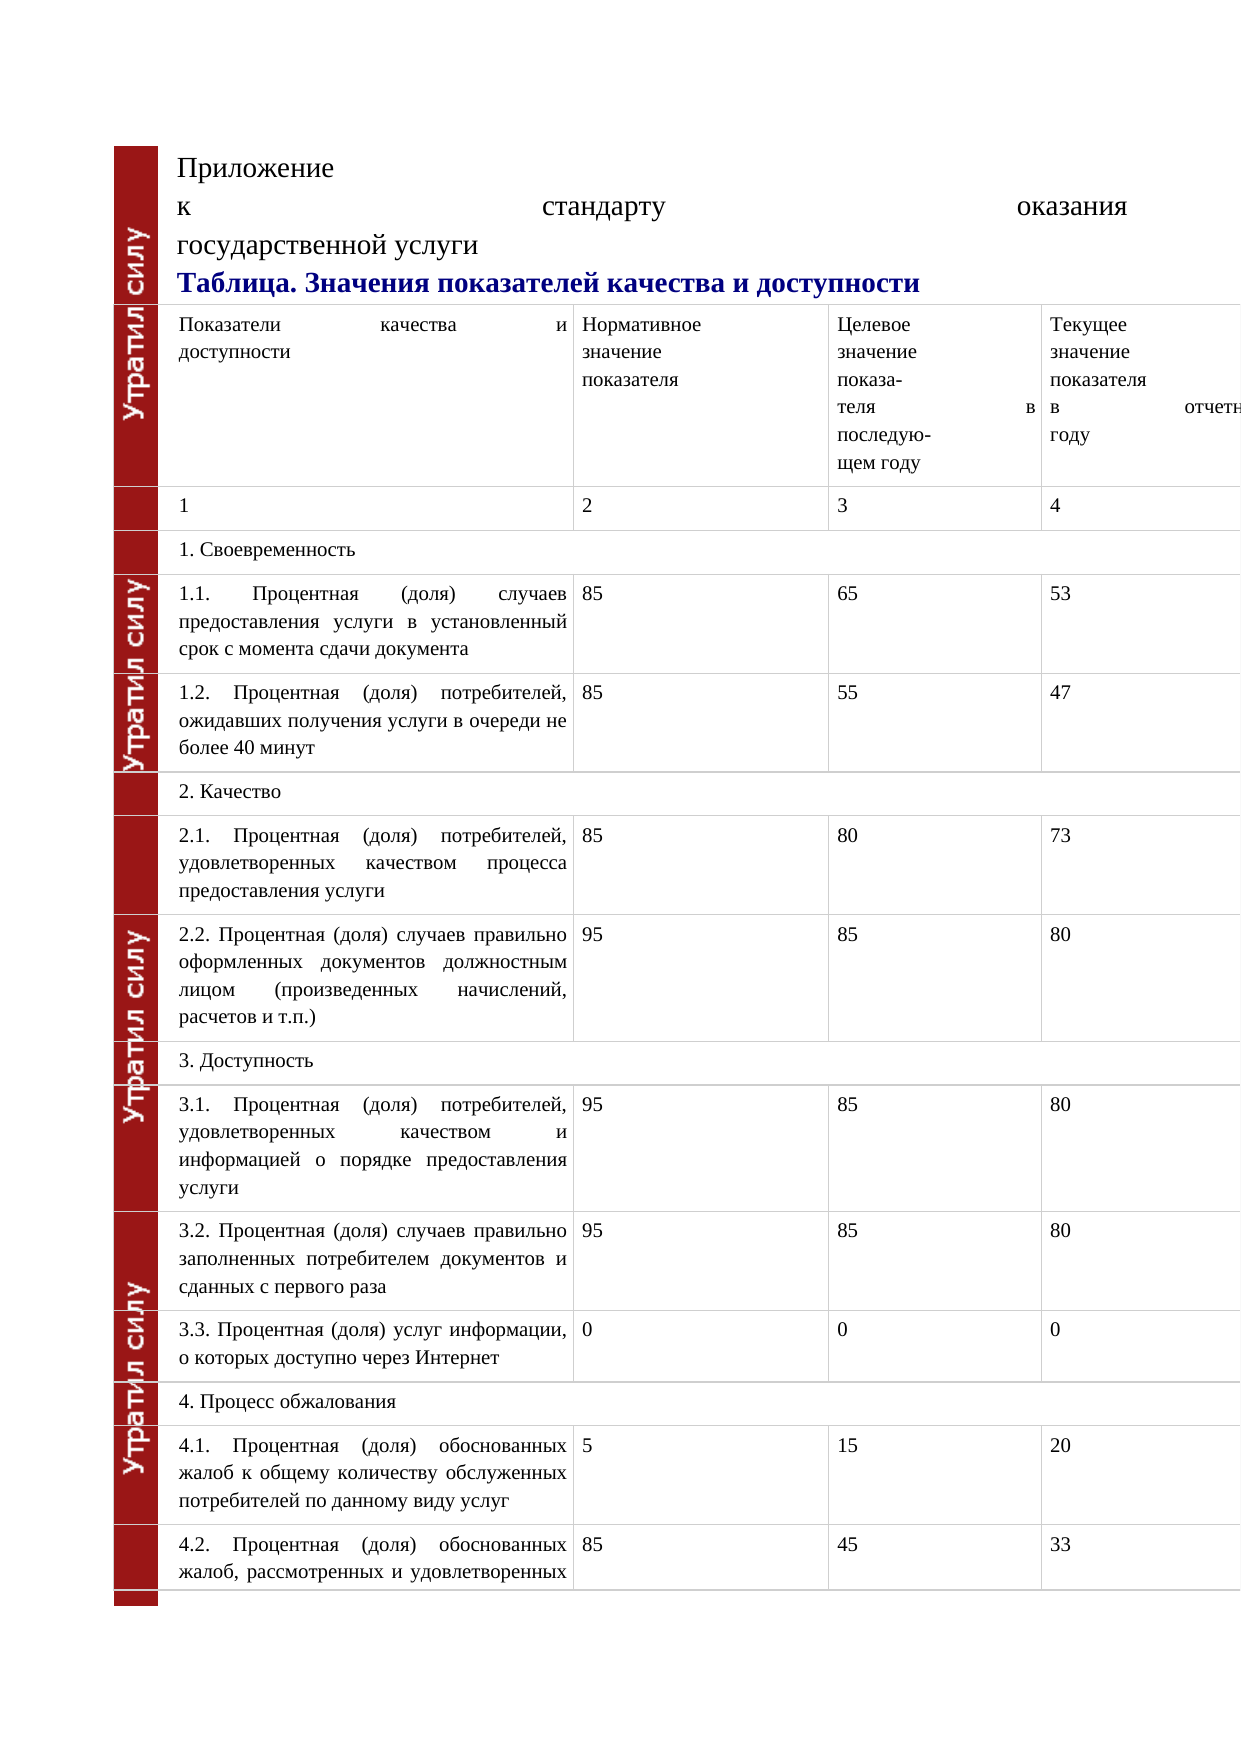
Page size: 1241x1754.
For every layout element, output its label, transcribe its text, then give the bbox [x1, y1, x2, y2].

picture [114, 261, 158, 266]
table_cell 2.1. Процентная (доля) потребителей, удовлетворенных качеством процесса предоставления услуги [114, 816, 573, 914]
table_cell 3.3. Процентная (доля) услуг информации, о которых доступно через Интернет [114, 1311, 573, 1381]
table_cell 85 [829, 1212, 1041, 1310]
table_cell 0 [829, 1311, 1041, 1381]
table_cell 85 [574, 1525, 828, 1589]
text Таблица. Значения показателей качества и доступности [112, 266, 1128, 299]
table_cell 3. Доступность [114, 1042, 1240, 1084]
table_cell 33 [1042, 1525, 1240, 1589]
table_cell 3 [829, 487, 1041, 530]
table_cell 85 [574, 816, 828, 914]
table_cell 95 [574, 915, 828, 1041]
table_cell 85 [574, 674, 828, 771]
table_cell 4 [1042, 487, 1240, 530]
table_cell 5 [574, 1426, 828, 1524]
table_cell 4.2. Процентная (доля) обоснованных жалоб, рассмотренных и удовлетворенных в установленный срок [114, 1525, 573, 1589]
table_cell 1.2. Процентная (доля) потребителей, ожидавших получения услуги в очереди не более 40 минут [114, 674, 573, 771]
table_cell 1 [114, 487, 573, 530]
text Приложение к стандарту оказания государственной услуги [112, 150, 1128, 261]
table_cell 95 [574, 1212, 828, 1310]
table_cell 2.2. Процентная (доля) случаев правильно оформленных документов должностным лицом (произведенных начислений, расчетов и т.п.) [114, 915, 573, 1041]
table_cell 95 [574, 1086, 828, 1211]
table_cell 2 [574, 487, 828, 530]
table_cell 3.2. Процентная (доля) случаев правильно заполненных потребителем документов и сданных с первого раза [114, 1212, 573, 1310]
table_cell 2. Качество [114, 773, 1240, 815]
table_cell 85 [829, 1086, 1041, 1211]
picture [114, 299, 158, 304]
table_cell 80 [829, 816, 1041, 914]
picture [114, 146, 158, 150]
table_header Нормативное значение показателя [574, 305, 828, 486]
table_cell 80 [1042, 1212, 1240, 1310]
table_cell 85 [574, 575, 828, 672]
table_cell 65 [829, 575, 1041, 672]
table_cell 47 [1042, 674, 1240, 771]
table_cell 45 [829, 1525, 1041, 1589]
table_cell 1. Своевременность [114, 531, 1240, 573]
table_cell 80 [1042, 915, 1240, 1041]
table_cell 15 [829, 1426, 1041, 1524]
table_cell 85 [829, 915, 1041, 1041]
table_cell 53 [1042, 575, 1240, 672]
table_header Показатели качества и доступности [114, 305, 573, 486]
table_cell 4.1. Процентная (доля) обоснованных жалоб к общему количеству обслуженных потребителей по данному виду услуг [114, 1426, 573, 1524]
table_header Целевое значение показа- теля в последую- щем году [829, 305, 1041, 486]
table_cell 0 [1042, 1311, 1240, 1381]
table_cell 4. Процесс обжалования [114, 1383, 1240, 1425]
table_header Текущее значение показателя в отчетном году [1042, 305, 1240, 486]
picture [114, 1591, 158, 1606]
table_cell 80 [1042, 1086, 1240, 1211]
table_cell 20 [1042, 1426, 1240, 1524]
table_cell 73 [1042, 816, 1240, 914]
table_cell 55 [829, 674, 1041, 771]
table_cell 1.1. Процентная (доля) случаев предоставления услуги в установленный срок с момента сдачи документа [114, 575, 573, 672]
table_cell 0 [574, 1311, 828, 1381]
table_cell 3.1. Процентная (доля) потребителей, удовлетворенных качеством и информацией о порядке предоставления услуги [114, 1086, 573, 1211]
